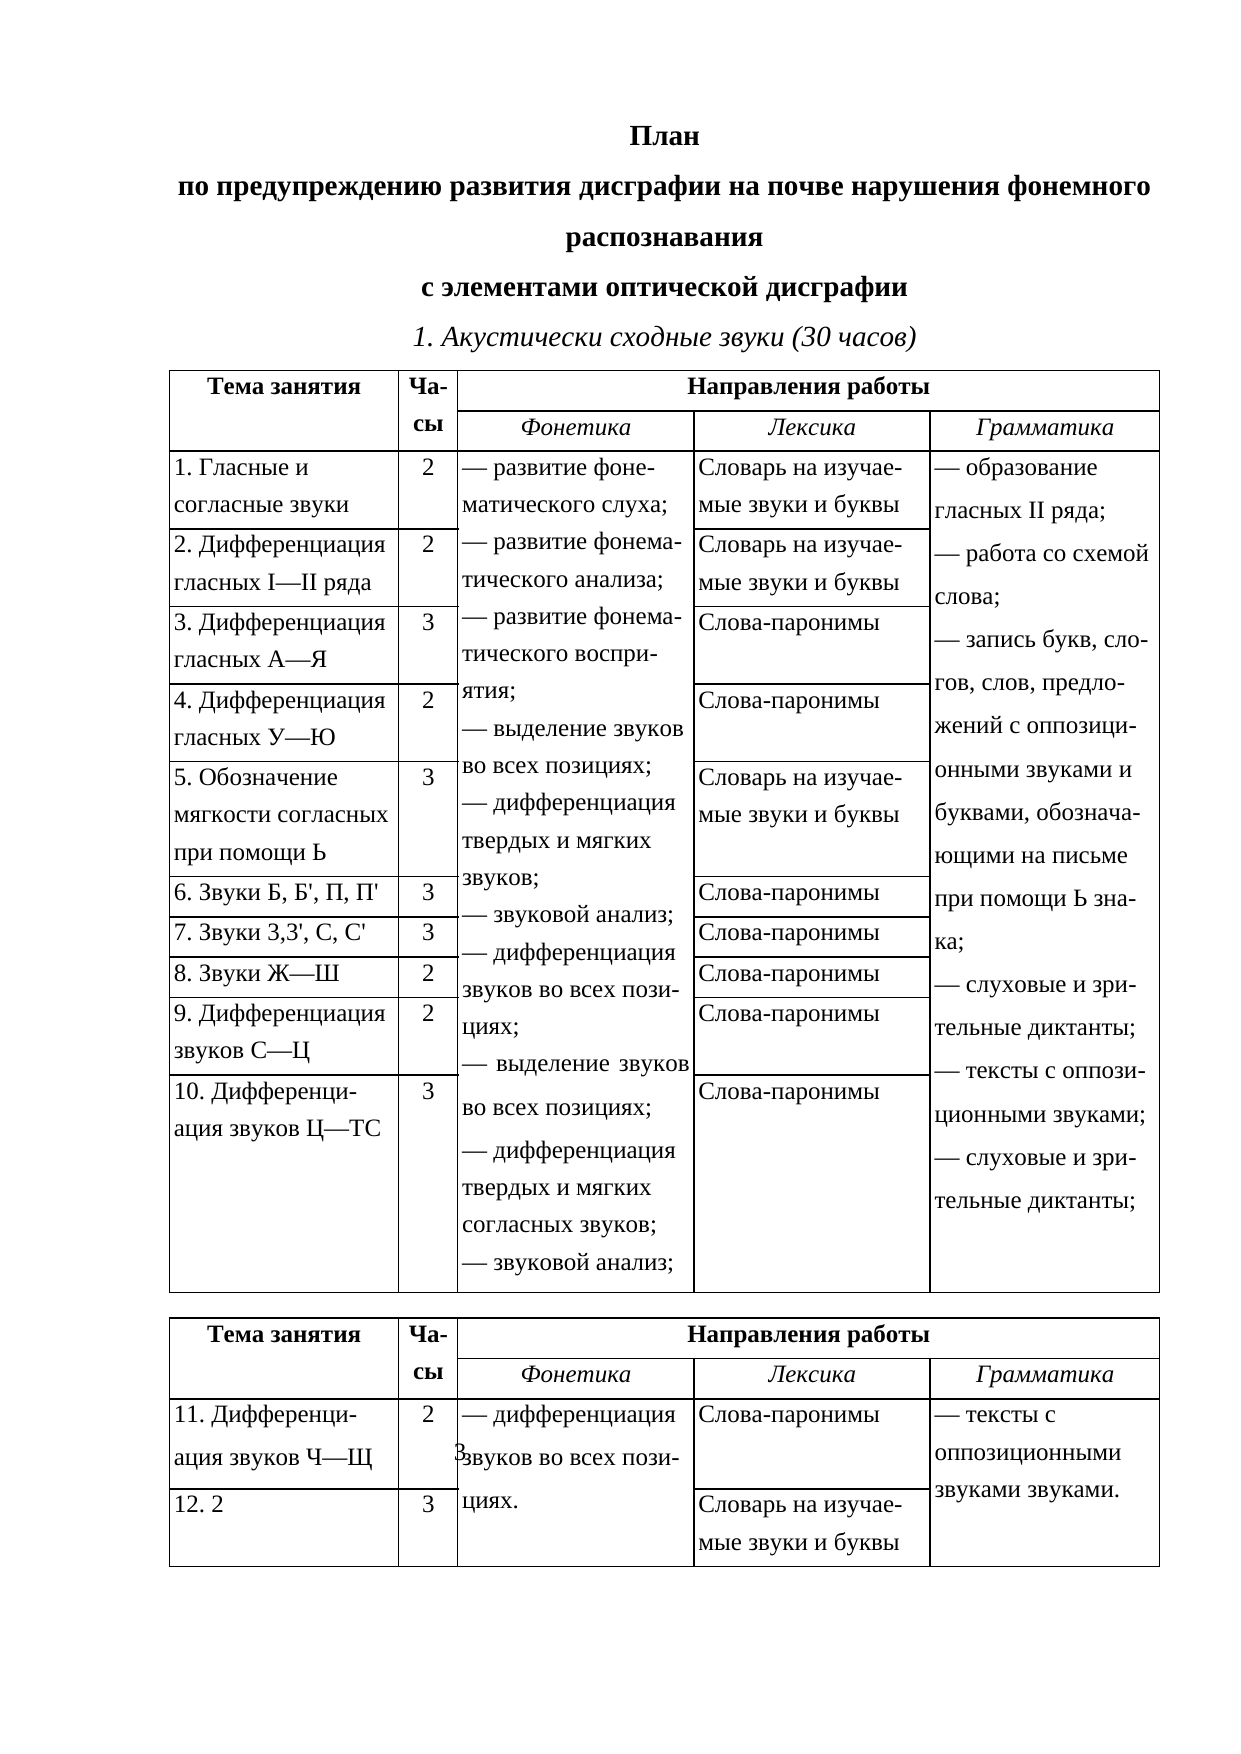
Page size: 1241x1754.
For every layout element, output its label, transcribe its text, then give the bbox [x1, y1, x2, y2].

table_cell Фонетика [458, 412, 693, 450]
table_cell Грамматика [931, 1359, 1159, 1398]
table_cell 3 [399, 1076, 457, 1292]
table_cell 9. Дифференциация звуков С—Ц [170, 998, 398, 1074]
table_cell Лексика [695, 1359, 929, 1398]
text План [177, 118, 1152, 152]
table_header Тема занятия [170, 371, 398, 450]
table_cell Словарь на изучаемые звуки и буквы [695, 452, 929, 528]
table_cell 7. Звуки 3,3', С, С' [170, 918, 398, 956]
table_cell — образование гласных II ряда; — работа со схемой слова; — запись букв, слогов, слов, предложений с оппозиционными звуками и буквами, обозначающими на письме при помощи Ь знака; — слуховые и зрительные диктанты; — тексты с оппозиционными звуками; — слуховые и зрительные диктанты; [931, 452, 1159, 1292]
table_cell 2 [399, 958, 457, 997]
table_cell Слова-паронимы [695, 998, 929, 1074]
table_cell 2 [399, 998, 457, 1074]
table_cell 1. Гласные и согласные звуки [170, 452, 398, 528]
table_cell 2. Дифференциация гласных I—II ряда [170, 530, 398, 606]
table_cell 4. Дифференциация гласных У—Ю [170, 685, 398, 761]
table_header Тема занятия [170, 1319, 398, 1398]
table_cell 3 [399, 762, 457, 876]
table_cell Грамматика [931, 412, 1159, 450]
table_cell Фонетика [458, 1359, 693, 1398]
table_cell 11. Дифференциация звуков Ч—Щ [170, 1400, 398, 1488]
table_header Направления работы [458, 371, 1159, 410]
table_cell Слова-паронимы [695, 607, 929, 683]
table_cell 8. Звуки Ж—Ш [170, 958, 398, 997]
table_header Часы [399, 371, 457, 450]
text с элементами оптической дисграфии [177, 269, 1152, 303]
table_cell 2 [399, 685, 457, 761]
table_cell 3 [399, 877, 457, 916]
table_cell 10. Дифференциация звуков Ц—ТС [170, 1076, 398, 1292]
table_header Направления работы [458, 1319, 1159, 1357]
table_cell 3 [399, 918, 457, 956]
table_cell — развитие фонематического слуха; — развитие фонематического анализа; — развитие фонематического восприятия; — выделение звуков во всех позициях; — дифференциация твердых и мягких звуков; — звуковой анализ; — дифференциация звуков во всех позициях; — выделение звуков во всех позициях; — дифференциация твердых и мягких согласных звуков; — звуковой анализ; [458, 452, 693, 1292]
table_cell 3 [399, 1490, 457, 1566]
table_cell 3 [399, 607, 457, 683]
table_cell — дифференциация звуков во всех позициях. [458, 1400, 693, 1566]
table_cell 2 [399, 530, 457, 606]
table_cell 2 3 [399, 1400, 457, 1488]
table_cell 2 [399, 452, 457, 528]
table_cell Слова-паронимы [695, 918, 929, 956]
table_cell Словарь на изучаемые звуки и буквы [695, 762, 929, 876]
table_cell Слова-паронимы [695, 1076, 929, 1292]
table_cell Слова-паронимы [695, 877, 929, 916]
table_cell Лексика [695, 412, 929, 450]
table_cell — тексты с оппозиционными звуками звуками. [931, 1400, 1159, 1566]
table_cell 12. 2 [170, 1490, 398, 1566]
table_cell 3. Дифференциация гласных А—Я [170, 607, 398, 683]
text по предупреждению развития дисграфии на почве нарушения фонемного распознавания [177, 168, 1152, 252]
table_cell Словарь на изучаемые звуки и буквы [695, 1490, 929, 1566]
table_cell 5. Обозначение мягкости согласных при помощи Ь [170, 762, 398, 876]
table_cell Слова-паронимы [695, 685, 929, 761]
table_header Часы [399, 1319, 457, 1398]
table_cell 6. Звуки Б, Б', П, П' [170, 877, 398, 916]
table_cell Словарь на изучаемые звуки и буквы [695, 530, 929, 606]
text 1. Акустически сходные звуки (30 часов) [177, 319, 1152, 353]
table_cell Слова-паронимы [695, 1400, 929, 1488]
table_cell Слова-паронимы [695, 958, 929, 997]
